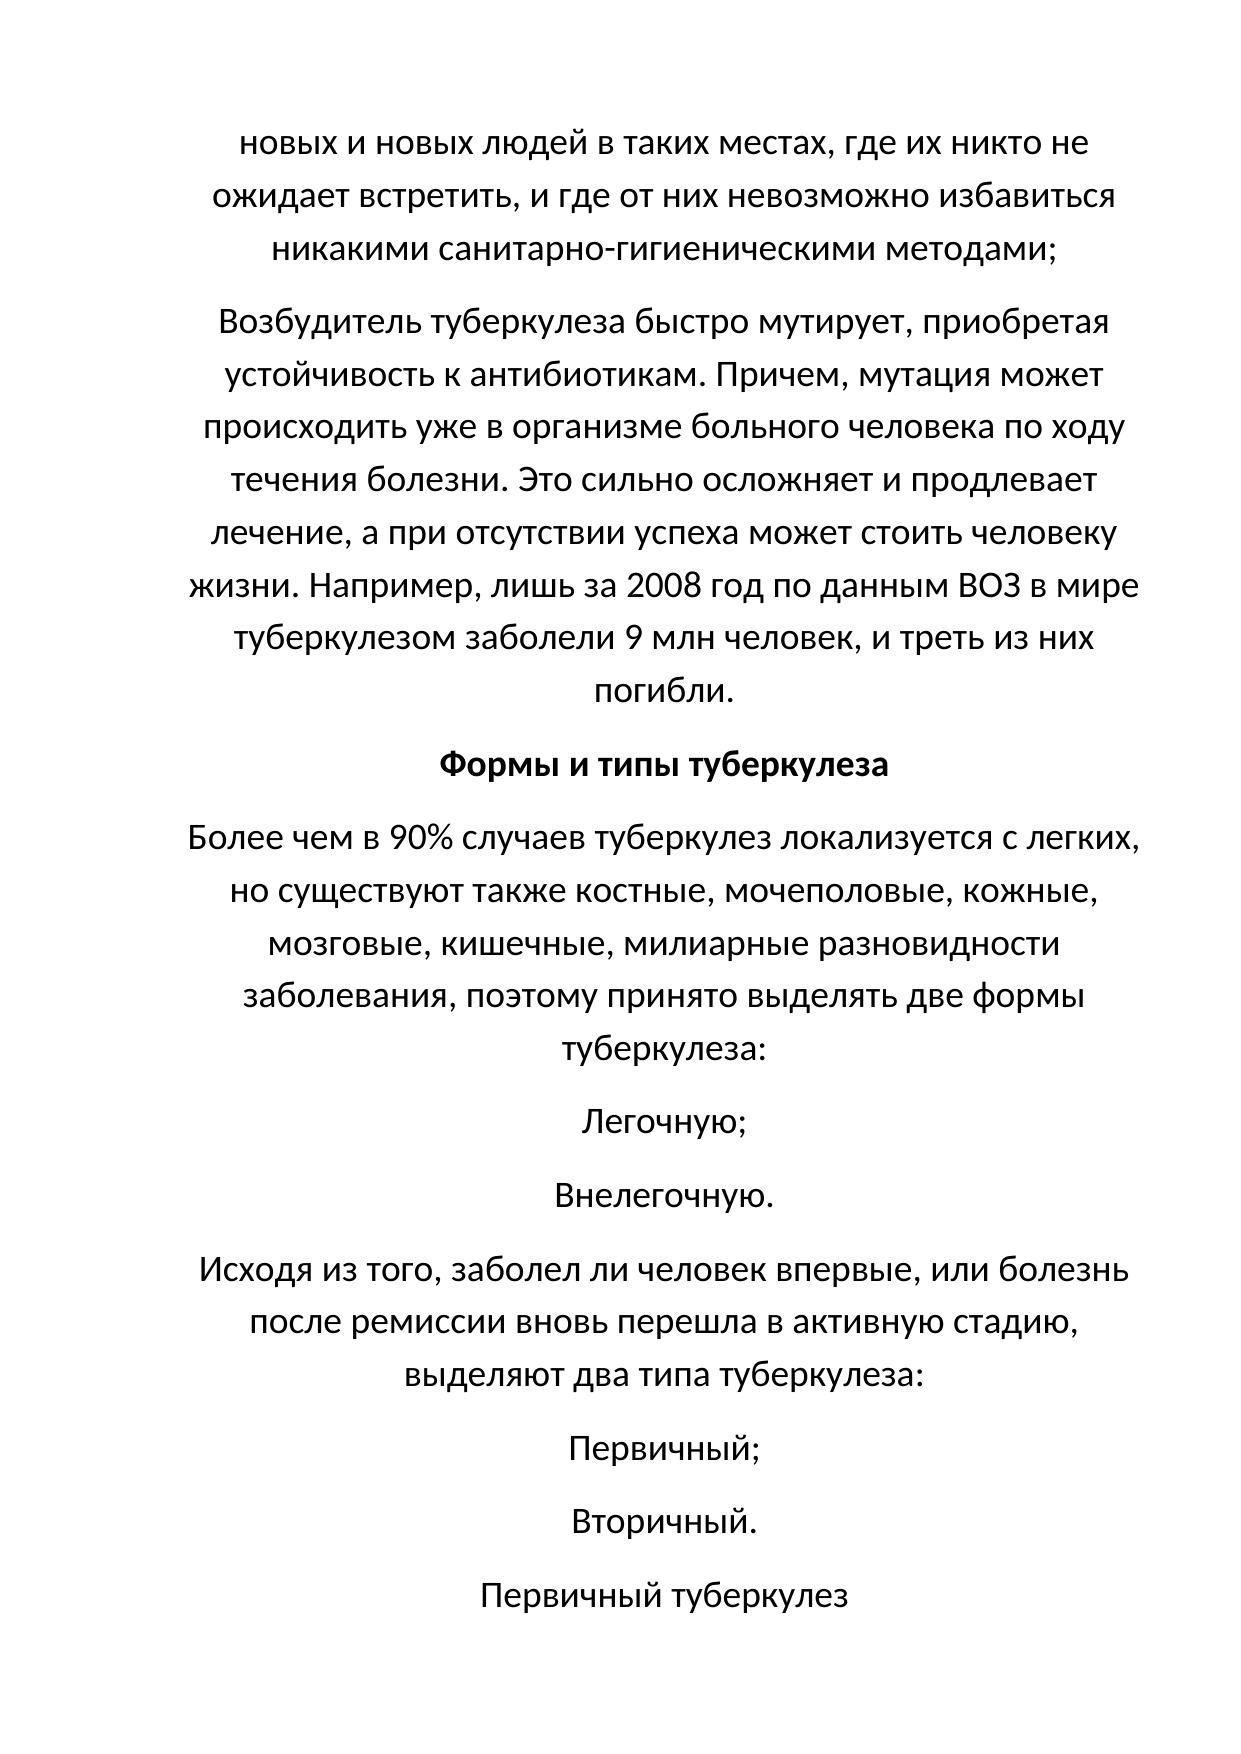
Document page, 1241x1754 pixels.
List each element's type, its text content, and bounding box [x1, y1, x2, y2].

text Первичный туберкулез [177, 1571, 1152, 1616]
text Возбудитель туберкулеза быстро мутирует, приобретая устойчивость к антибиотикам. Причем, мутация может происходить уже в организме больного человека по ходу течения болезни. Это сильно осложняет и продлевает лечение, а при отсутствии успеха может стоить человеку жизни. Например, лишь за 2008 год по данным ВОЗ в мире туберкулезом заболели 9 млн человек, и треть из них погибли. [177, 297, 1152, 712]
text Формы и типы туберкулеза [177, 739, 1152, 785]
text Исходя из того, заболел ли человек впервые, или болезнь после ремиссии вновь перешла в активную стадию, выделяют два типа туберкулеза: [177, 1244, 1152, 1396]
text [177, 118, 1152, 269]
text Вторичный. [177, 1497, 1152, 1543]
text Более чем в 90% случаев туберкулез локализуется с легких, но существуют также костные, мочеполовые, кожные, мозговые, кишечные, милиарные разновидности заболевания, поэтому принято выделять две формы туберкулеза: [177, 813, 1152, 1070]
text Внелегочную. [177, 1171, 1152, 1217]
text Легочную; [177, 1097, 1152, 1143]
text Первичный; [177, 1423, 1152, 1469]
